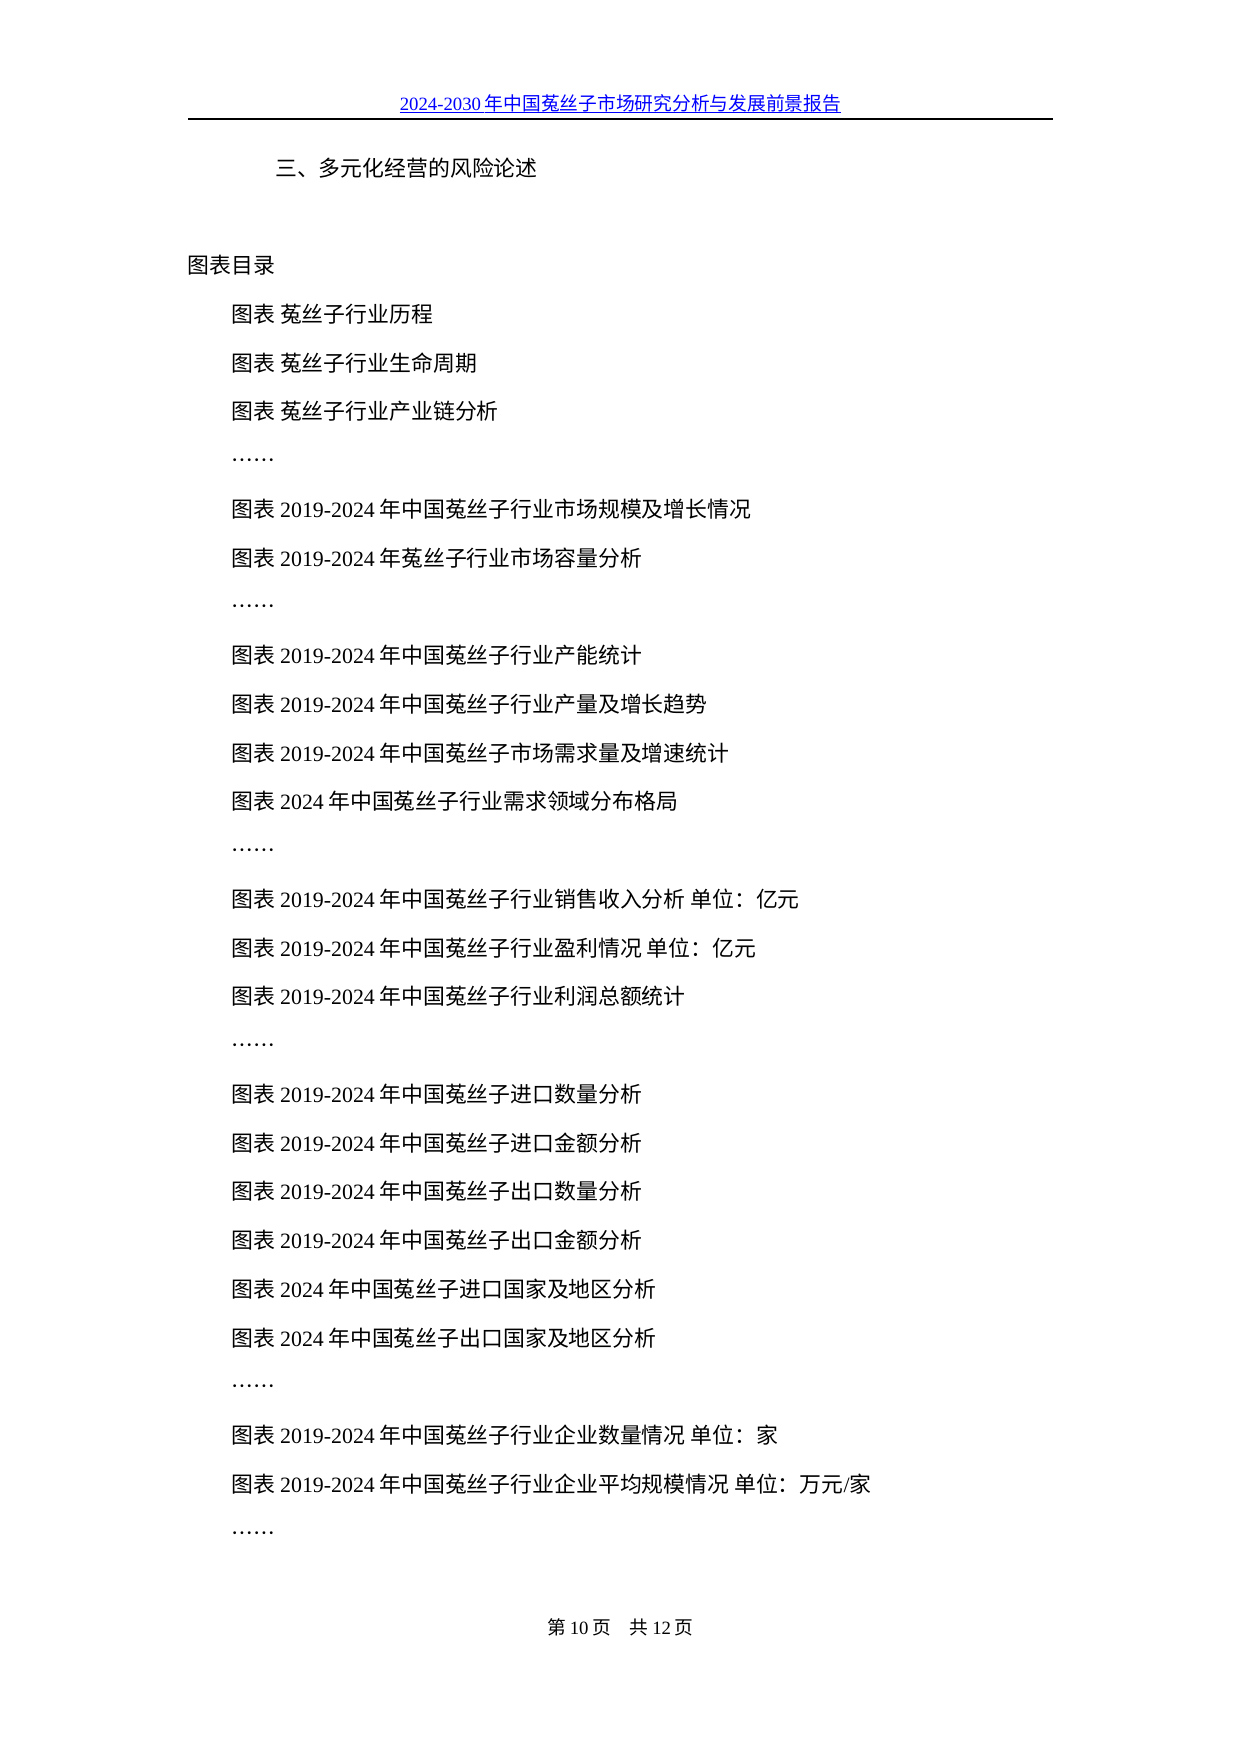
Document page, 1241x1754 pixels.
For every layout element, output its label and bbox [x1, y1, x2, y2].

text [187, 150, 1053, 1548]
